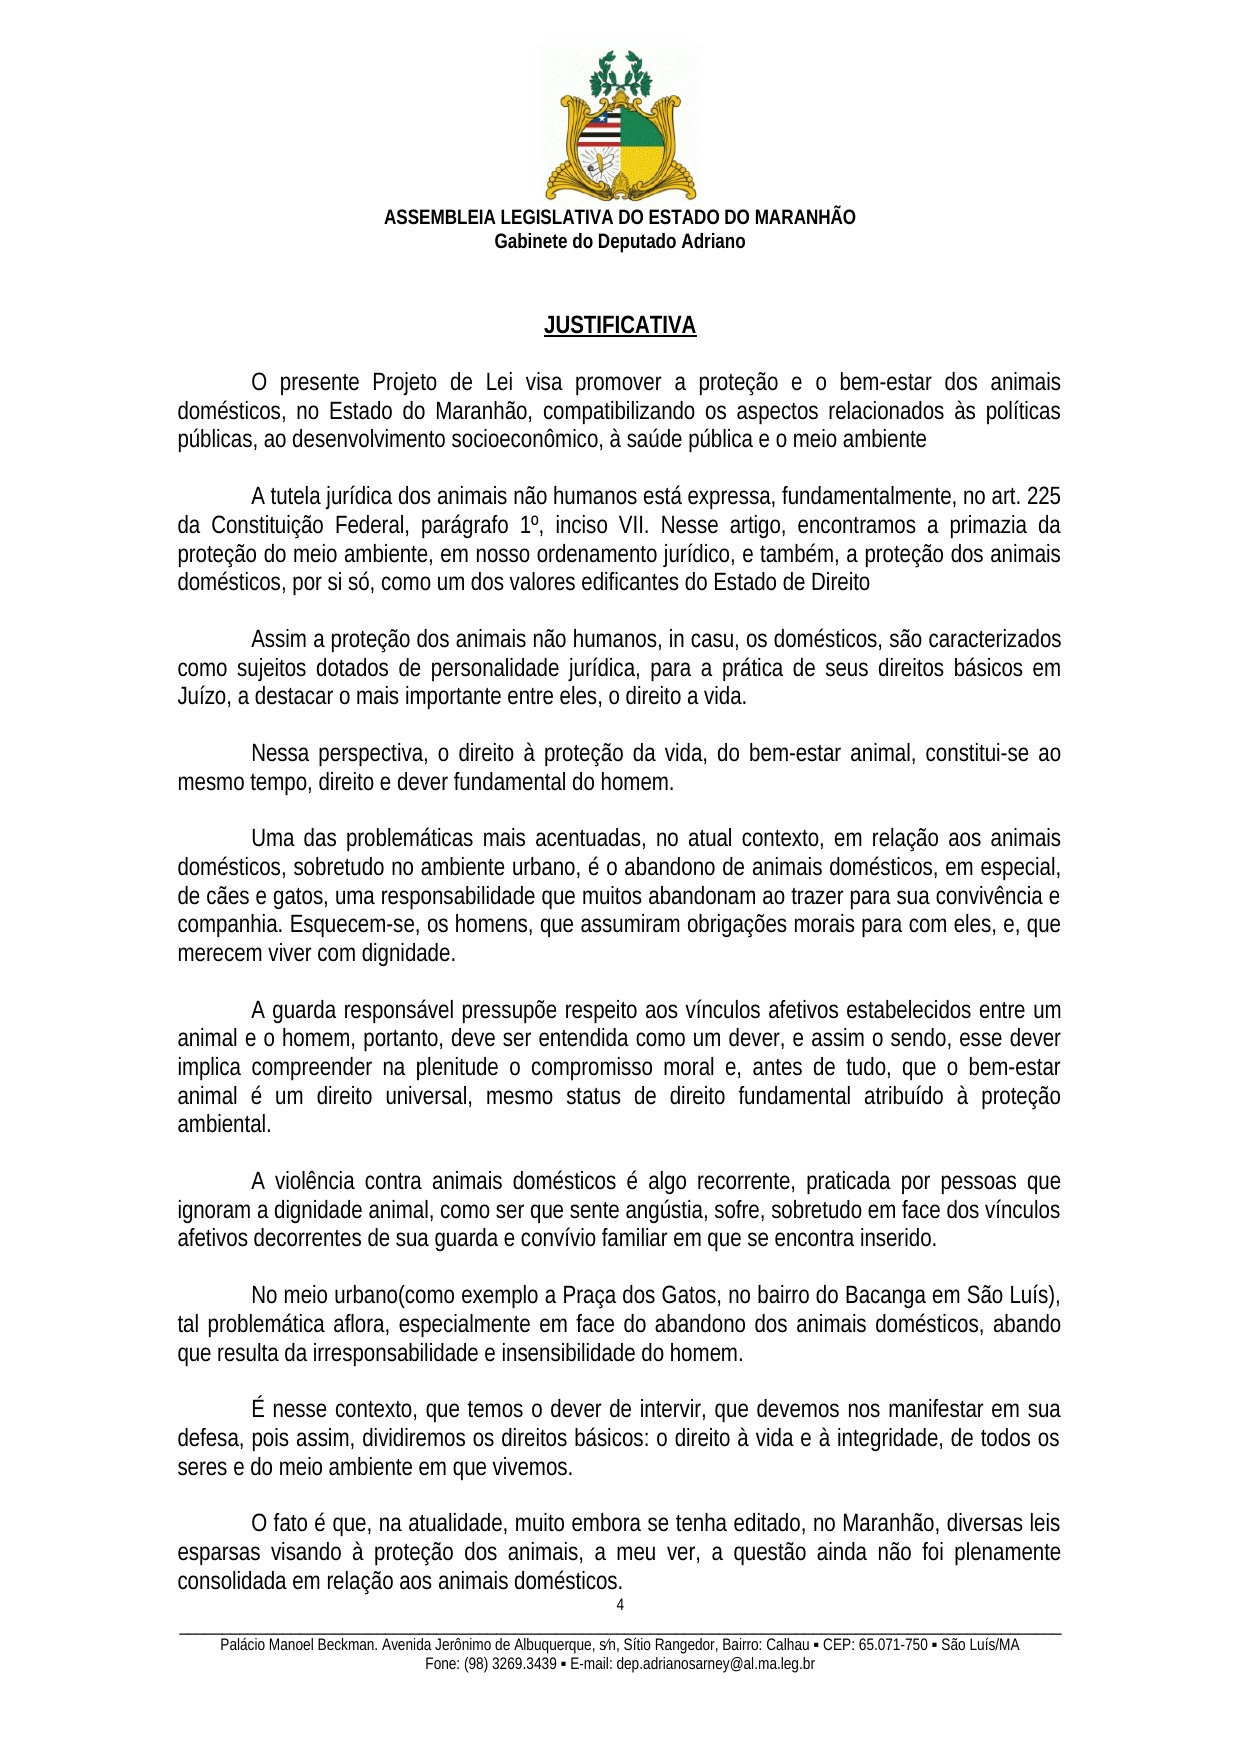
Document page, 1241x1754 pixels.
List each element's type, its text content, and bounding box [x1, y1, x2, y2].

picture [539, 44, 701, 206]
text A guarda responsável pressupõe respeito aos vínculos afetivos estabelecidos entre um animal e o homem, portanto, deve ser entendida como um dever, e assim o sendo, esse dever implica compreender na plenitude o compromisso moral e, antes de tudo, que o bem-estar animal é um direito universal, mesmo status de direito fundamental atribuído à proteção ambiental. [177, 995, 1063, 1138]
text A tutela jurídica dos animais não humanos está expressa, fundamentalmente, no art. 225 da Constituição Federal, parágrafo 1º, inciso VII. Nesse artigo, encontramos a primazia da proteção do meio ambiente, em nosso ordenamento jurídico, e também, a proteção dos animais domésticos, por si só, como um dos valores edificantes do Estado de Direito [177, 481, 1063, 596]
text O fato é que, na atualidade, muito embora se tenha editado, no Maranhão, diversas leis esparsas visando à proteção dos animais, a meu ver, a questão ainda não foi plenamente consolidada em relação aos animais domésticos. [177, 1508, 1063, 1594]
text Assim a proteção dos animais não humanos, in casu, os domésticos, são caracterizados como sujeitos dotados de personalidade jurídica, para a prática de seus direitos básicos em Juízo, a destacar o mais importante entre eles, o direito a vida. [177, 624, 1063, 710]
text Nessa perspectiva, o direito à proteção da vida, do bem-estar animal, constitui-se ao mesmo tempo, direito e dever fundamental do homem. [177, 738, 1063, 795]
text É nesse contexto, que temos o dever de intervir, que devemos nos manifestar em sua defesa, pois assim, dividiremos os direitos básicos: o direito à vida e à integridade, de todos os seres e do meio ambiente em que vivemos. [177, 1394, 1063, 1480]
text A violência contra animais domésticos é algo recorrente, praticada por pessoas que ignoram a dignidade animal, como ser que sente angústia, sofre, sobretudo em face dos vínculos afetivos decorrentes de sua guarda e convívio familiar em que se encontra inserido. [177, 1166, 1063, 1252]
text No meio urbano(como exemplo a Praça dos Gatos, no bairro do Bacanga em São Luís), tal problemática aflora, especialmente em face do abandono dos animais domésticos, abando que resulta da irresponsabilidade e insensibilidade do homem. [177, 1280, 1063, 1366]
text O presente Projeto de Lei visa promover a proteção e o bem-estar dos animais domésticos, no Estado do Maranhão, compatibilizando os aspectos relacionados às políticas públicas, ao desenvolvimento socioeconômico, à saúde pública e o meio ambiente [177, 367, 1063, 453]
text JUSTIFICATIVA [177, 310, 1063, 339]
text Uma das problemáticas mais acentuadas, no atual contexto, em relação aos animais domésticos, sobretudo no ambiente urbano, é o abandono de animais domésticos, em especial, de cães e gatos, uma responsabilidade que muitos abandonam ao trazer para sua convivência e companhia. Esquecem-se, os homens, que assumiram obrigações morais para com eles, e, que merecem viver com dignidade. [177, 823, 1063, 967]
